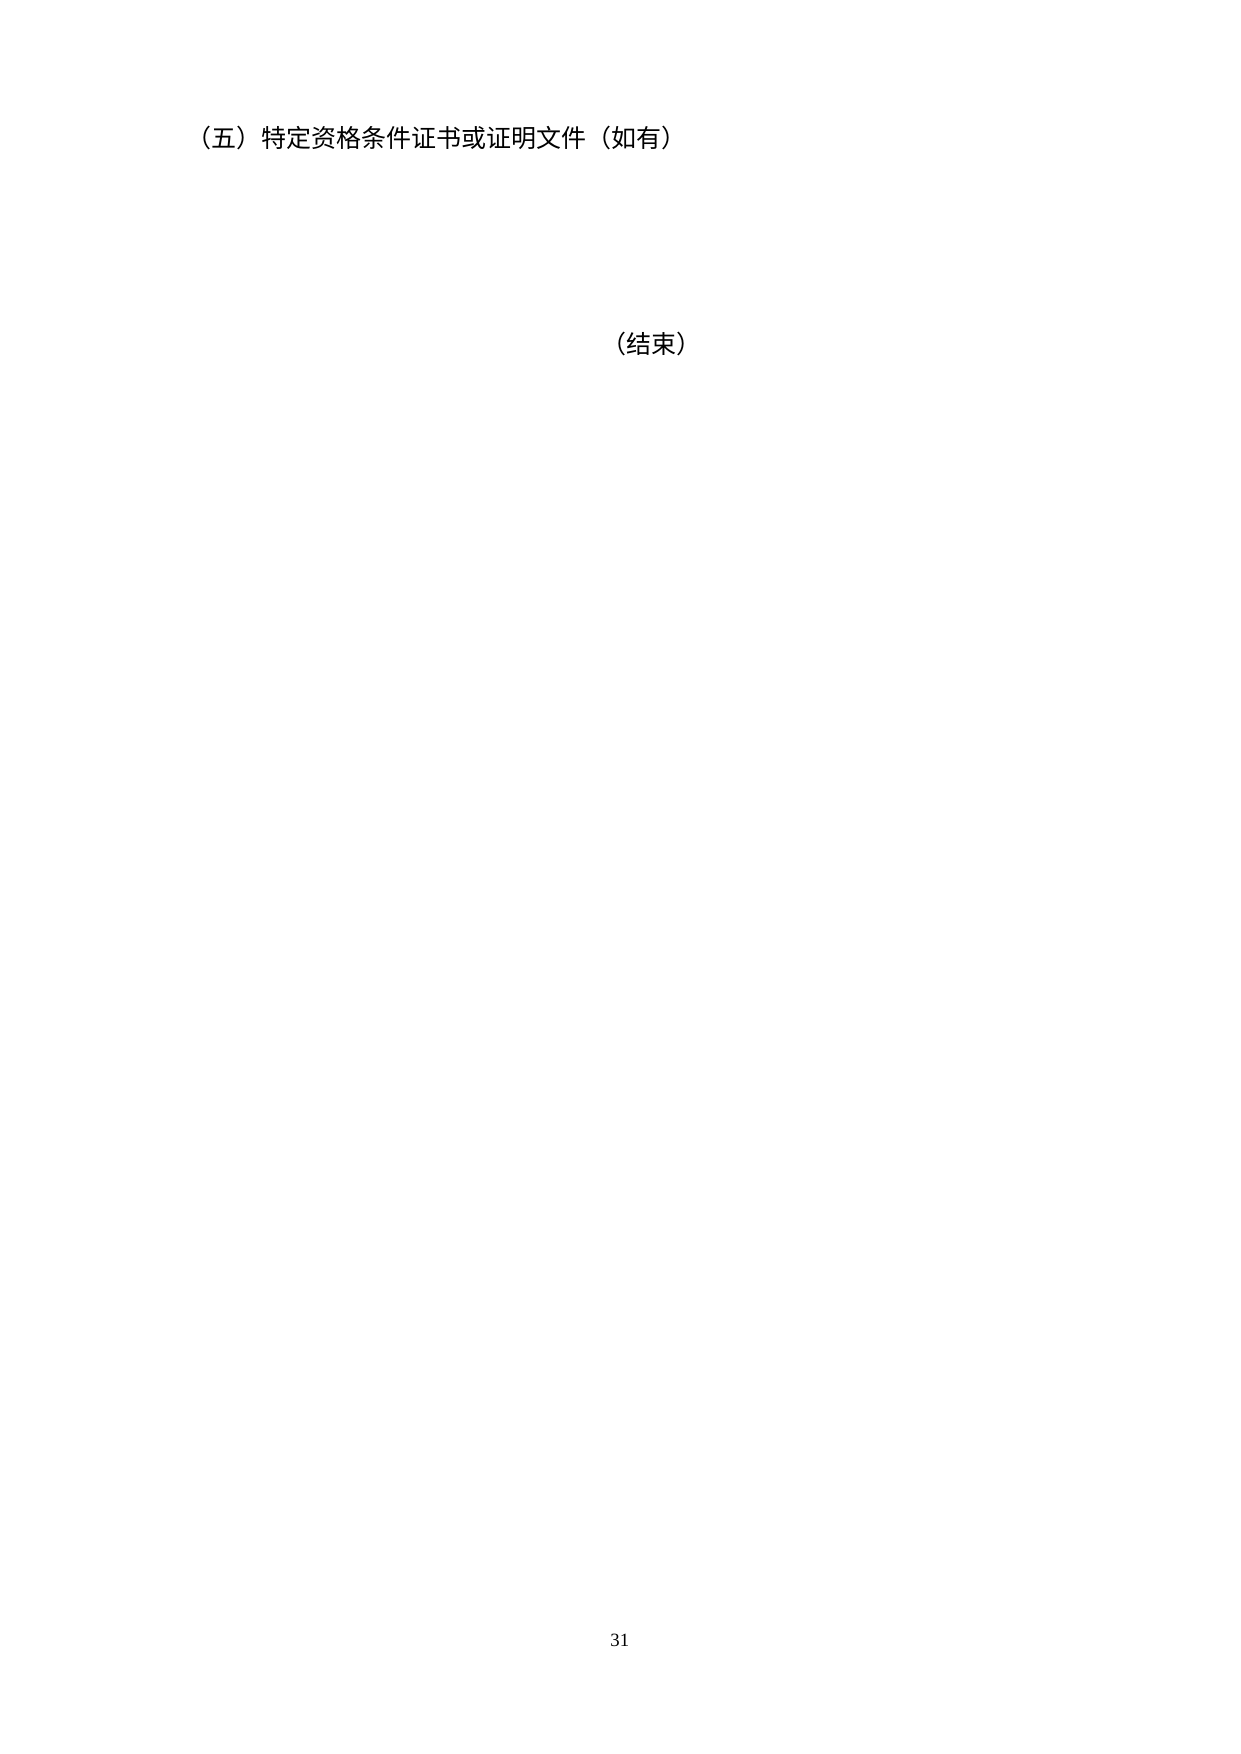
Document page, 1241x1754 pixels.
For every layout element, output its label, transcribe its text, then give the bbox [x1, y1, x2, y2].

text （结束） [136, 325, 1116, 361]
text （五）特定资格条件证书或证明文件（如有） [136, 118, 1116, 154]
